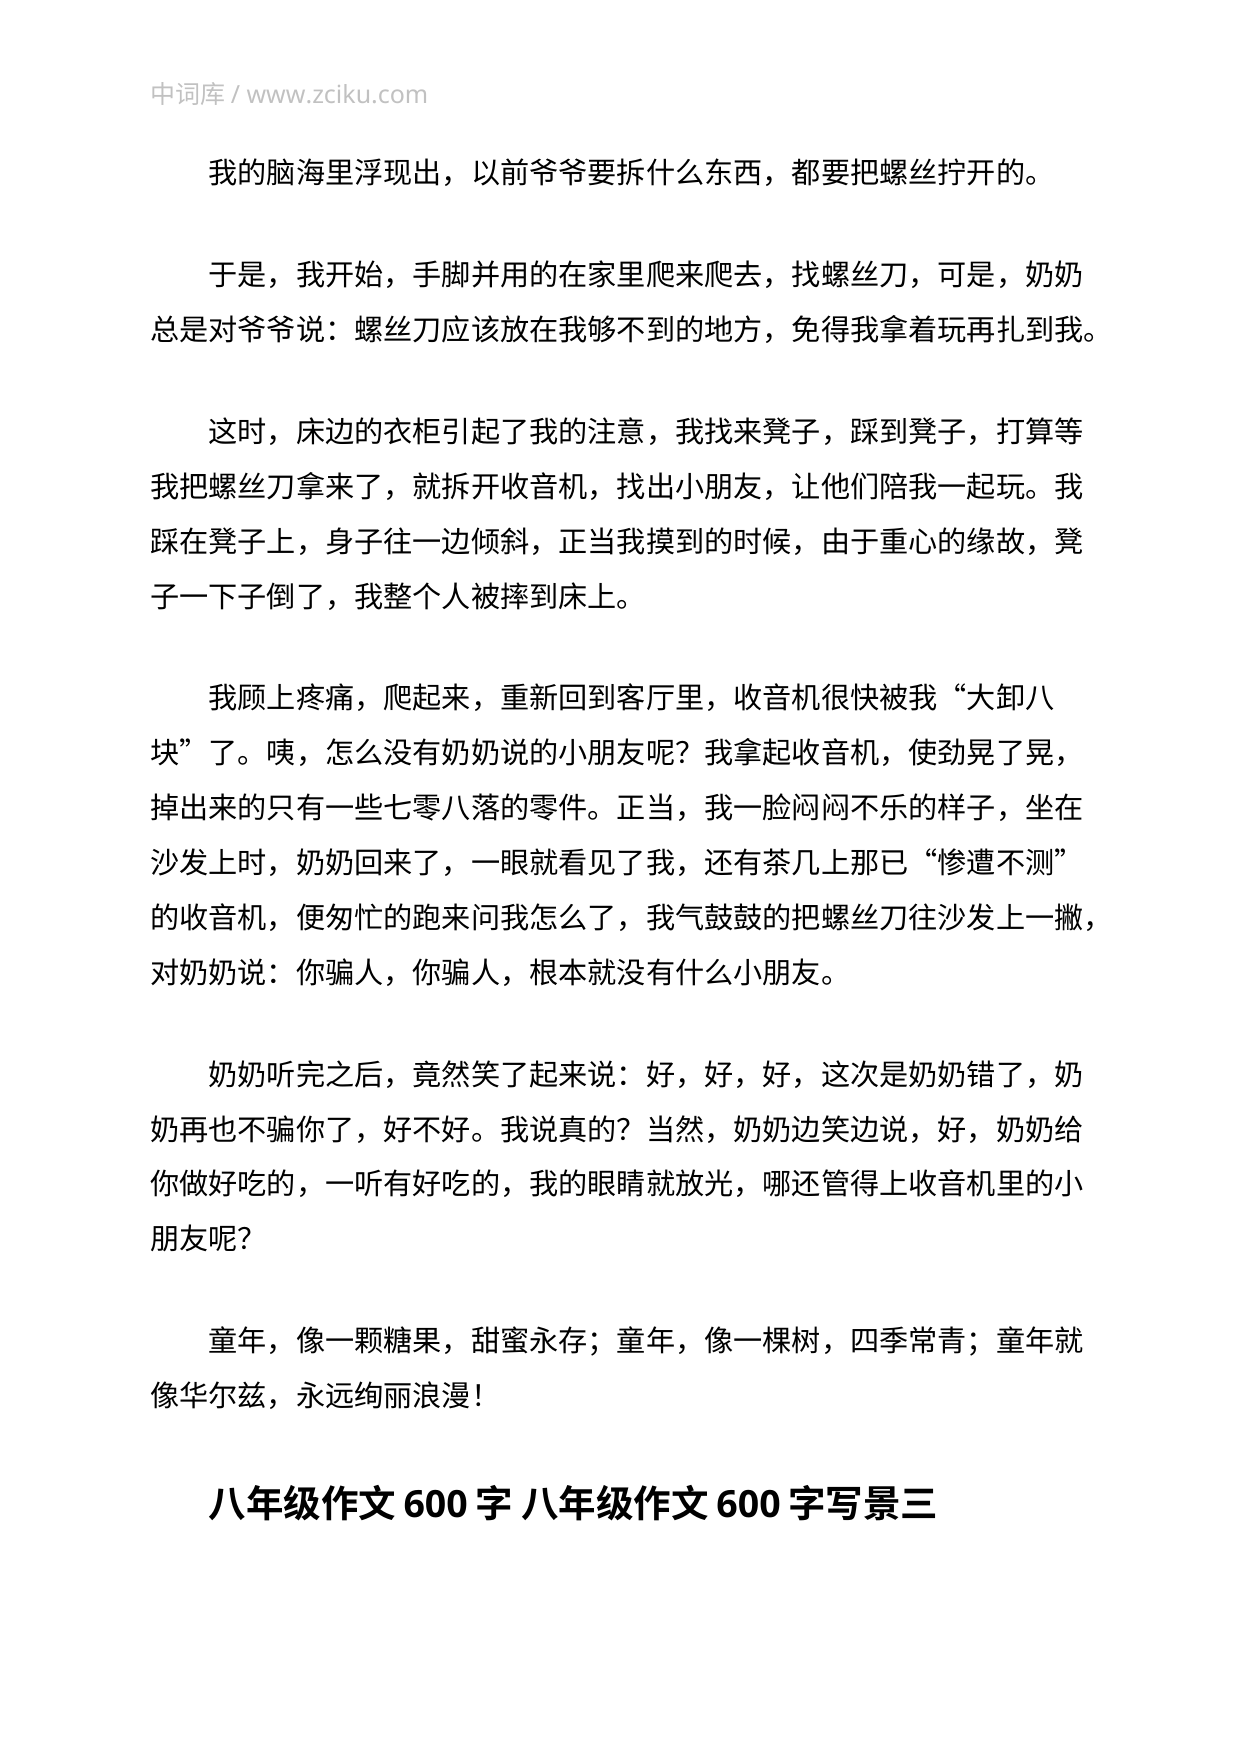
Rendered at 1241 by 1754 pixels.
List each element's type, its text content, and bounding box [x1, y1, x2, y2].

text 我的脑海里浮现出，以前爷爷要拆什么东西，都要把螺丝拧开的。 [150, 150, 1090, 192]
text 八年级作文600字 八年级作文600字写景三 [150, 1474, 1090, 1529]
text 这时，床边的衣柜引起了我的注意，我找来凳子，踩到凳子，打算等我把螺丝刀拿来了，就拆开收音机，找出小朋友，让他们陪我一起玩。我踩在凳子上，身子往一边倾斜，正当我摸到的时候，由于重心的缘故，凳子一下子倒了，我整个人被摔到床上。 [150, 408, 1090, 615]
text 奶奶听完之后，竟然笑了起来说：好，好，好，这次是奶奶错了，奶奶再也不骗你了，好不好。我说真的？当然，奶奶边笑边说，好，奶奶给你做好吃的，一听有好吃的，我的眼睛就放光，哪还管得上收音机里的小朋友呢？ [150, 1051, 1090, 1258]
text 童年，像一颗糖果，甜蜜永存；童年，像一棵树，四季常青；童年就像华尔兹，永远绚丽浪漫！ [150, 1318, 1090, 1415]
text 于是，我开始，手脚并用的在家里爬来爬去，找螺丝刀，可是，奶奶总是对爷爷说：螺丝刀应该放在我够不到的地方，免得我拿着玩再扎到我。 [150, 252, 1090, 349]
text 我顾上疼痛，爬起来，重新回到客厅里，收音机很快被我“大卸八块”了。咦，怎么没有奶奶说的小朋友呢？我拿起收音机，使劲晃了晃，掉出来的只有一些七零八落的零件。正当，我一脸闷闷不乐的样子，坐在沙发上时，奶奶回来了，一眼就看见了我，还有茶几上那已“惨遭不测”的收音机，便匆忙的跑来问我怎么了，我气鼓鼓的把螺丝刀往沙发上一撇，对奶奶说：你骗人，你骗人，根本就没有什么小朋友。 [150, 675, 1090, 992]
